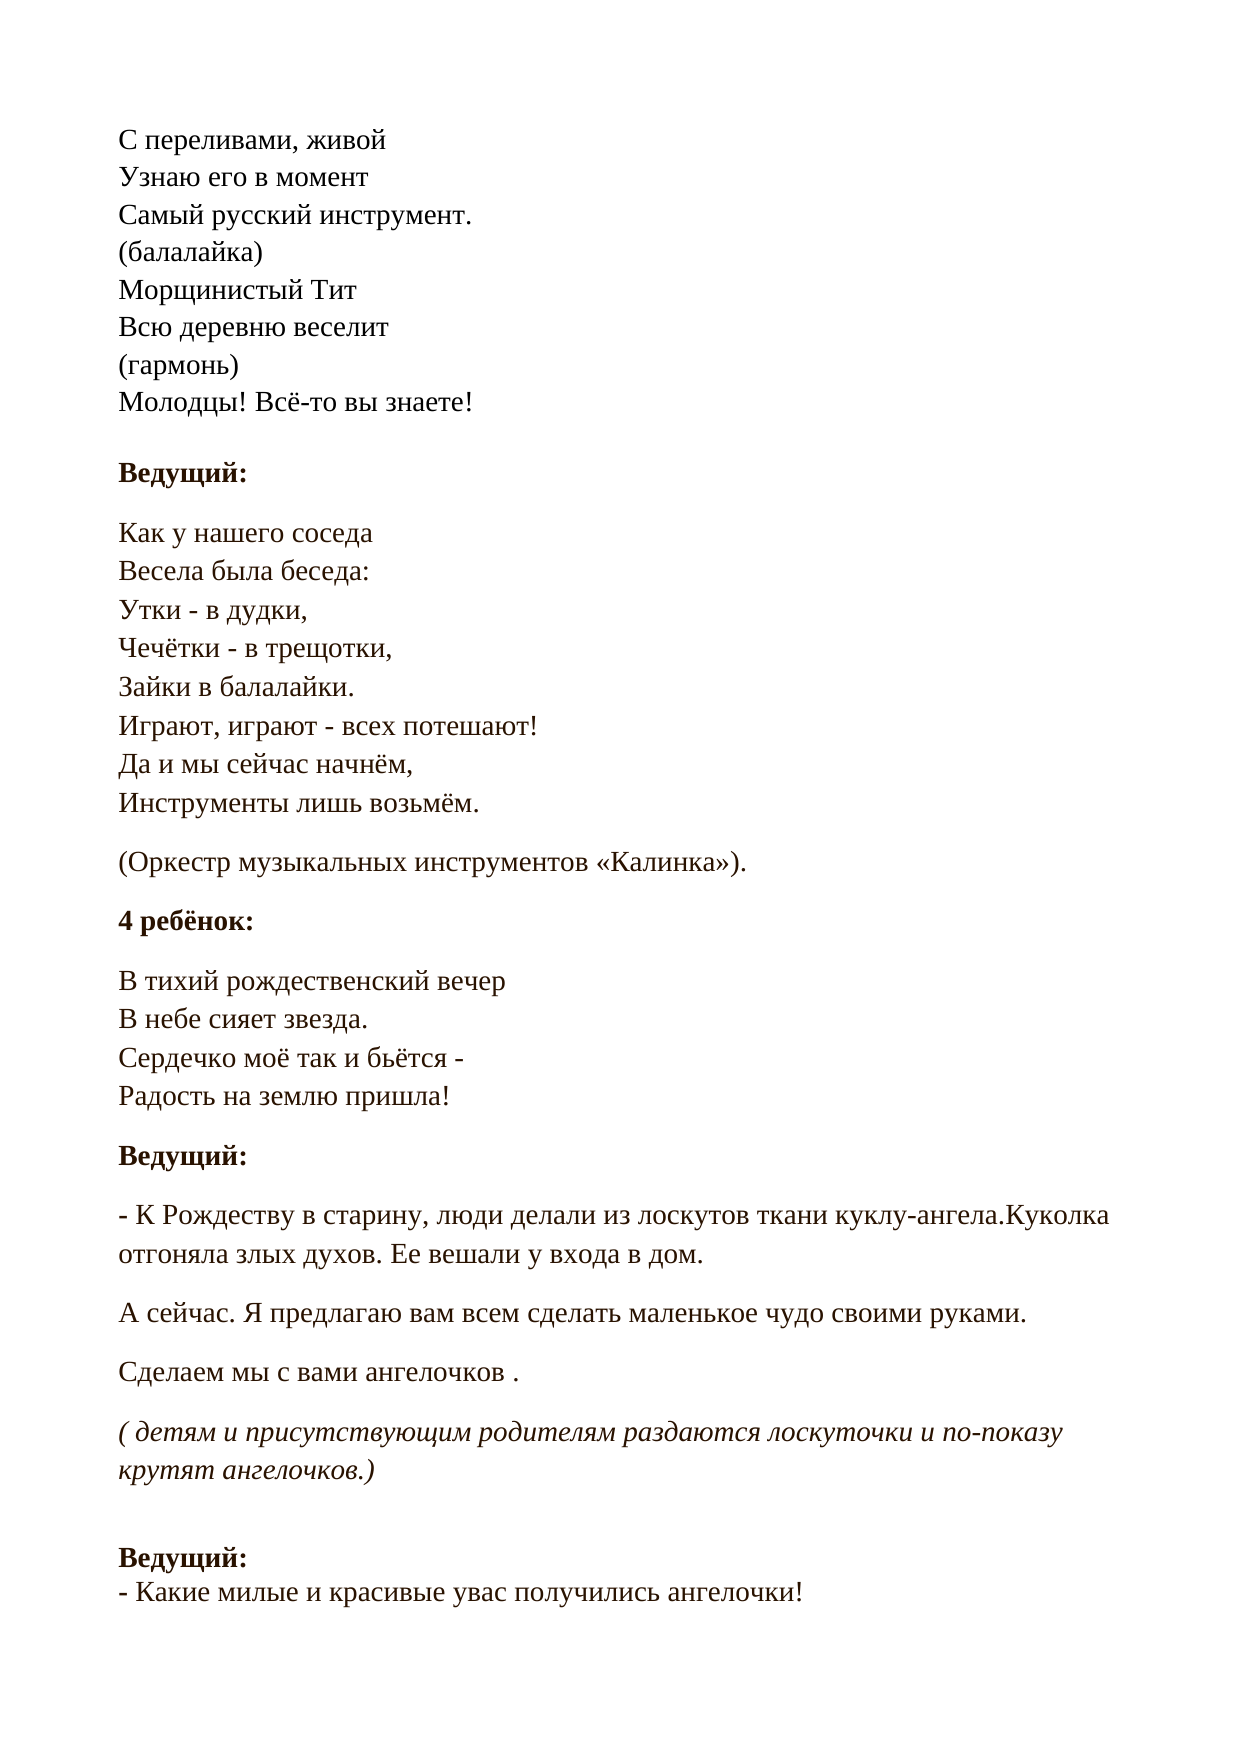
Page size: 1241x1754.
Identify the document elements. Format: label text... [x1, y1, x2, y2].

text Ведущий: [118, 1138, 1122, 1171]
text 4 ребёнок: [118, 903, 1122, 937]
text (гармонь) [118, 343, 1122, 381]
text - К Рождеству в старину, люди делали из лоскутов ткани куклу-ангела.Куколка отгоняла злых духов. Ее вешали у входа в дом. [118, 1197, 1122, 1269]
text Узнаю его в момент [118, 156, 1122, 193]
text Всю деревню веселит [118, 306, 1122, 343]
text Сделаем мы с вами ангелочков . [118, 1354, 1122, 1388]
text - Какие милые и красивые увас получились ангелочки! [118, 1574, 1122, 1608]
text Молодцы! Всё-то вы знаете! [118, 381, 1122, 418]
text А сейчас. Я предлагаю вам всем сделать маленькое чудо своими руками. [118, 1295, 1122, 1329]
text Ведущий: [118, 1541, 1122, 1574]
text В тихий рождественский вечер В небе сияет звезда. Сердечко моё так и бьётся - Радость на землю пришла! [118, 963, 1122, 1112]
text Самый русский инструмент. [118, 193, 1122, 231]
text ( детям и присутствующим родителям раздаются лоскуточки и по-показу крутят ангелочков.) [118, 1414, 1122, 1486]
text (Оркестр музыкальных инструментов «Калинка»). [118, 844, 1122, 878]
text (балалайка) [118, 231, 1122, 268]
text Морщинистый Тит [118, 268, 1122, 306]
text С переливами, живой [118, 118, 1122, 156]
text Как у нашего соседа Весела была беседа: Утки - в дудки, Чечётки - в трещотки, Зайки в балалайки. Играют, играют - всех потешают! Да и мы сейчас начнём, Инструменты лишь возьмём. [118, 515, 1122, 818]
text Ведущий: [118, 456, 1122, 489]
